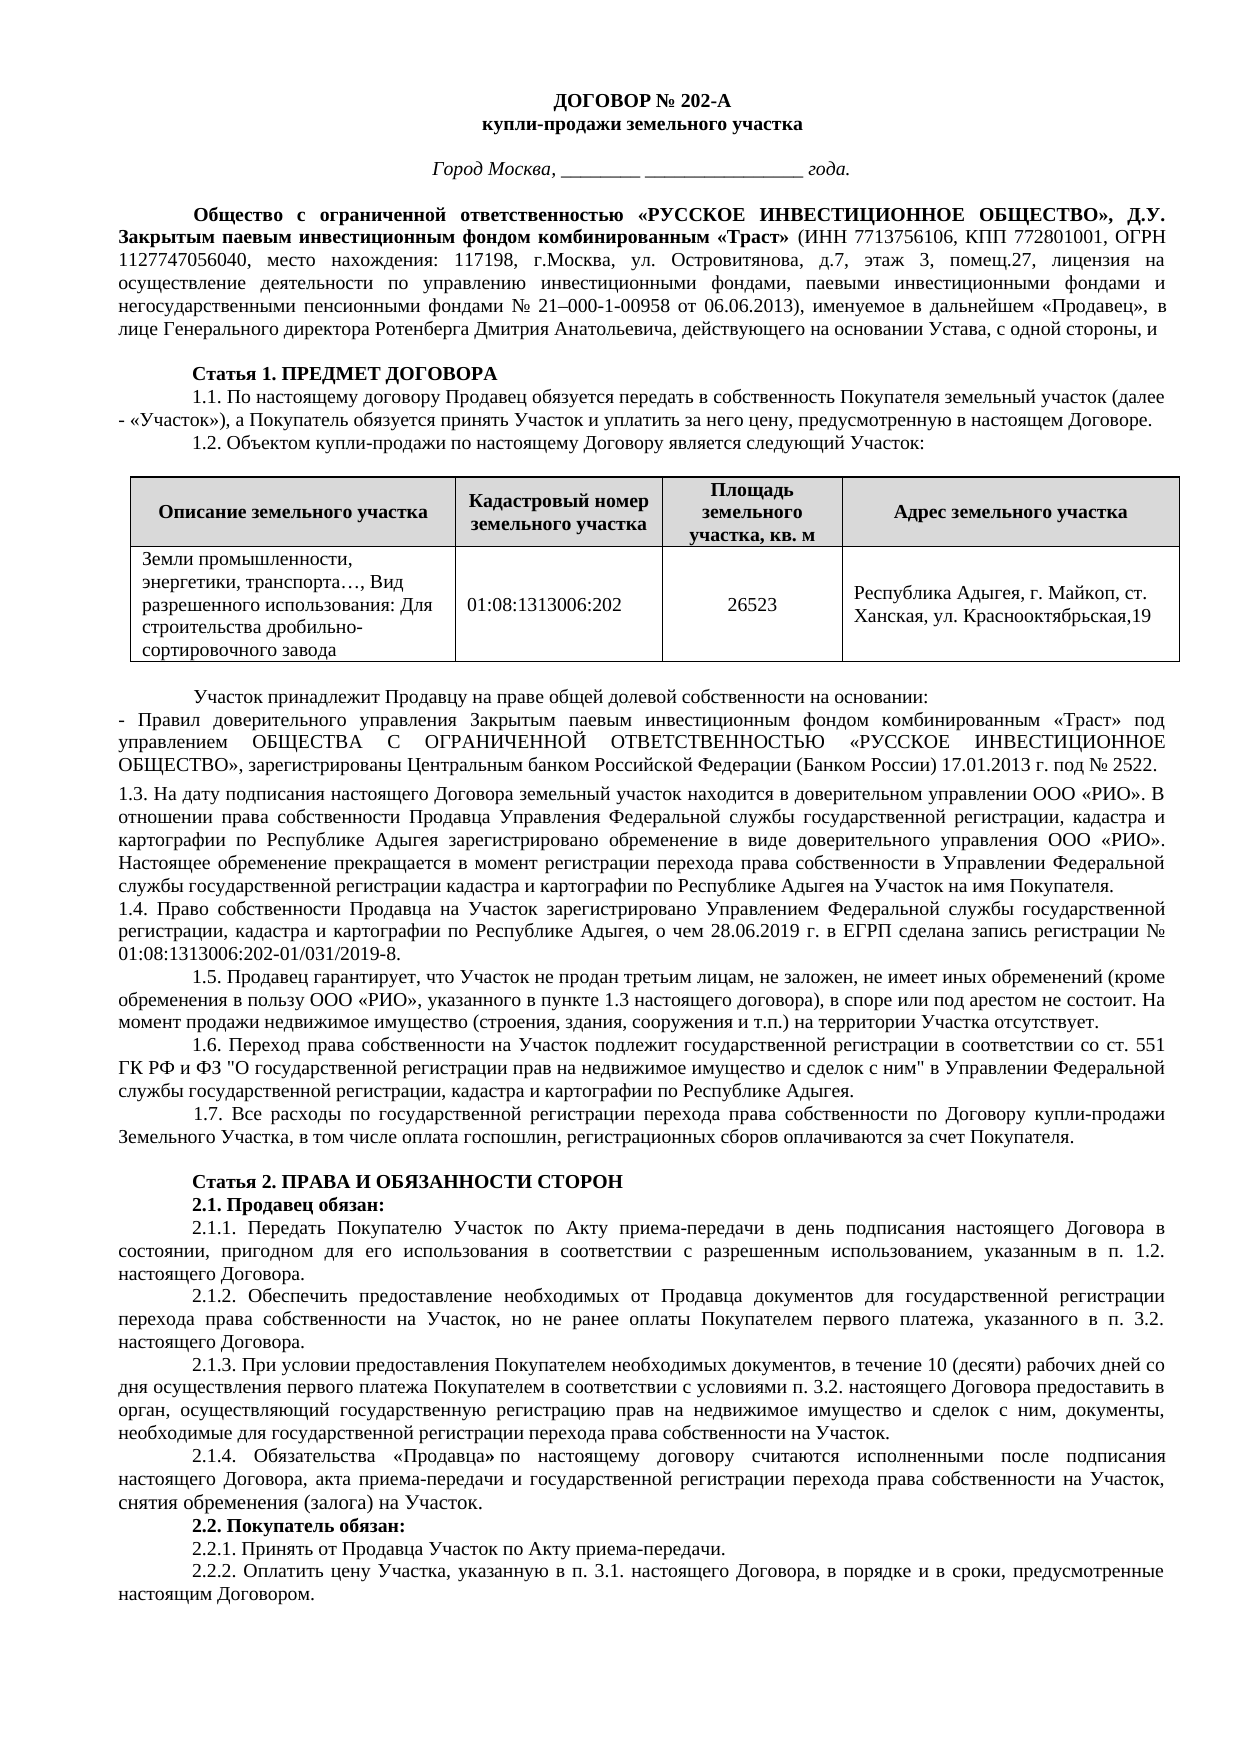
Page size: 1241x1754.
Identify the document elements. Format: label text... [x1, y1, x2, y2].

text 1.4. Право собственности Продавца на Участок зарегистрировано Управлением Федеральной службы государственной регистрации, кадастра и картографии по Республике Адыгея, о чем 28.06.2019 г. в ЕГРП сделана запись регистрации № 01:08:1313006:202-01/031/2019-8. [118, 896, 1167, 965]
text 2.1.1. Передать Покупателю Участок по Акту приема-передачи в день подписания настоящего Договора в состоянии, пригодном для его использования в соответствии с разрешенным использованием, указанным в п. 1.2. настоящего Договора. [118, 1216, 1167, 1284]
text 2.2.1. Принять от Продавца Участок по Акту приема-передачи. [118, 1536, 1167, 1559]
table_header Кадастровый номер земельного участка [456, 478, 662, 546]
table_header Адрес земельного участка [843, 478, 1179, 546]
text 1.2. Объектом купли-продажи по настоящему Договору является следующий Участок: [118, 431, 1167, 454]
text Участок принадлежит Продавцу на праве общей долевой собственности на основании: [118, 685, 1167, 708]
text 2.1.3. При условии предоставления Покупателем необходимых документов, в течение 10 (десяти) рабочих дней со дня осуществления первого платежа Покупателем в соответствии с условиями п. 3.2. настоящего Договора предоставить в орган, осуществляющий государственную регистрацию прав на недвижимое имущество и сделок с ним, документы, необходимые для государственной регистрации перехода права собственности на Участок. [118, 1353, 1167, 1444]
table_cell Республика Адыгея, г. Майкоп, ст. Ханская, ул. Краснооктябрьская,19 [843, 547, 1179, 661]
table_cell Земли промышленности, энергетики, транспорта…, Вид разрешенного использования: Для строительства дробильно-сортировочного завода [131, 547, 455, 661]
text 1.6. Переход права собственности на Участок подлежит государственной регистрации в соответствии со ст. 551 ГК РФ и ФЗ "О государственной регистрации прав на недвижимое имущество и сделок с ним" в Управлении Федеральной службы государственной регистрации, кадастра и картографии по Республике Адыгея. [118, 1033, 1167, 1102]
table_cell 01:08:1313006:202 [456, 547, 662, 661]
text 2.1.2. Обеспечить предоставление необходимых от Продавца документов для государственной регистрации перехода права собственности на Участок, но не ранее оплаты Покупателем первого платежа, указанного в п. 3.2. настоящего Договора. [118, 1284, 1167, 1353]
table_header Описание земельного участка [131, 478, 455, 546]
text 2.2. Покупатель обязан: [118, 1514, 1167, 1536]
text 2.1.4. Обязательства «Продавца» по настоящему договору считаются исполненными после подписания настоящего Договора, акта приема-передачи и государственной регистрации перехода права собственности на Участок, снятия обременения (залога) на Участок. [118, 1444, 1167, 1514]
text Общество с ограниченной ответственностью «РУССКОЕ ИНВЕСТИЦИОННОЕ ОБЩЕСТВО», Д.У. Закрытым паевым инвестиционным фондом комбинированным «Траст» (ИНН 7713756106, КПП 772801001, ОГРН 1127747056040, место нахождения: 117198, г.Москва, ул. Островитянова, д.7, этаж 3, помещ.27, лицензия на осуществление деятельности по управлению инвестиционными фондами, паевыми инвестиционными фондами и негосударственными пенсионными фондами № 21–000-1-00958 от 06.06.2013), именуемое в дальнейшем «Продавец», в лице Генерального директора Ротенберга Дмитрия Анатольевича, действующего на основании Устава, с одной стороны, и [118, 203, 1167, 339]
text 1.5. Продавец гарантирует, что Участок не продан третьим лицам, не заложен, не имеет иных обременений (кроме обременения в пользу ООО «РИО», указанного в пункте 1.3 настоящего договора), в споре или под арестом не состоит. На момент продажи недвижимое имущество (строения, здания, сооружения и т.п.) на территории Участка отсутствует. [118, 965, 1167, 1033]
text 1.7. Все расходы по государственной регистрации перехода права собственности по Договору купли-продажи Земельного Участка, в том числе оплата госпошлин, регистрационных сборов оплачиваются за счет Покупателя. [118, 1102, 1167, 1147]
text 2.1. Продавец обязан: [118, 1193, 1167, 1216]
text - Правил доверительного управления Закрытым паевым инвестиционным фондом комбинированным «Траст» под управлением ОБЩЕСТВА С ОГРАНИЧЕННОЙ ОТВЕТСТВЕННОСТЬЮ «РУССКОЕ ИНВЕСТИЦИОННОЕ ОБЩЕСТВО», зарегистрированы Центральным банком Российской Федерации (Банком России) 17.01.2013 г. под № 2522. [118, 708, 1167, 776]
text Статья 1. ПРЕДМЕТ ДОГОВОРА [118, 362, 1167, 385]
table_cell 26523 [663, 547, 842, 661]
text 2.2.2. Оплатить цену Участка, указанную в п. 3.1. настоящего Договора, в порядке и в сроки, предусмотренные настоящим Договором. [118, 1559, 1167, 1605]
text Статья 2. ПРАВА И ОБЯЗАННОСТИ СТОРОН [118, 1170, 1167, 1193]
text 1.1. По настоящему договору Продавец обязуется передать в собственность Покупателя земельный участок (далее - «Участок»), а Покупатель обязуется принять Участок и уплатить за него цену, предусмотренную в настоящем Договоре. [118, 385, 1167, 431]
text 1.3. На дату подписания настоящего Договора земельный участок находится в доверительном управлении ООО «РИО». В отношении права собственности Продавца Управления Федеральной службы государственной регистрации, кадастра и картографии по Республике Адыгея зарегистрировано обременение в виде доверительного управления ООО «РИО». Настоящее обременение прекращается в момент регистрации перехода права собственности в Управлении Федеральной службы государственной регистрации кадастра и картографии по Республике Адыгея на Участок на имя Покупателя. [118, 782, 1167, 896]
text купли-продажи земельного участка [118, 111, 1167, 134]
text ДОГОВОР № 202-А [118, 89, 1167, 111]
text Город Москва, ________ ________________ года. [118, 157, 1167, 180]
table_header Площадь земельного участка, кв. м [663, 478, 842, 546]
